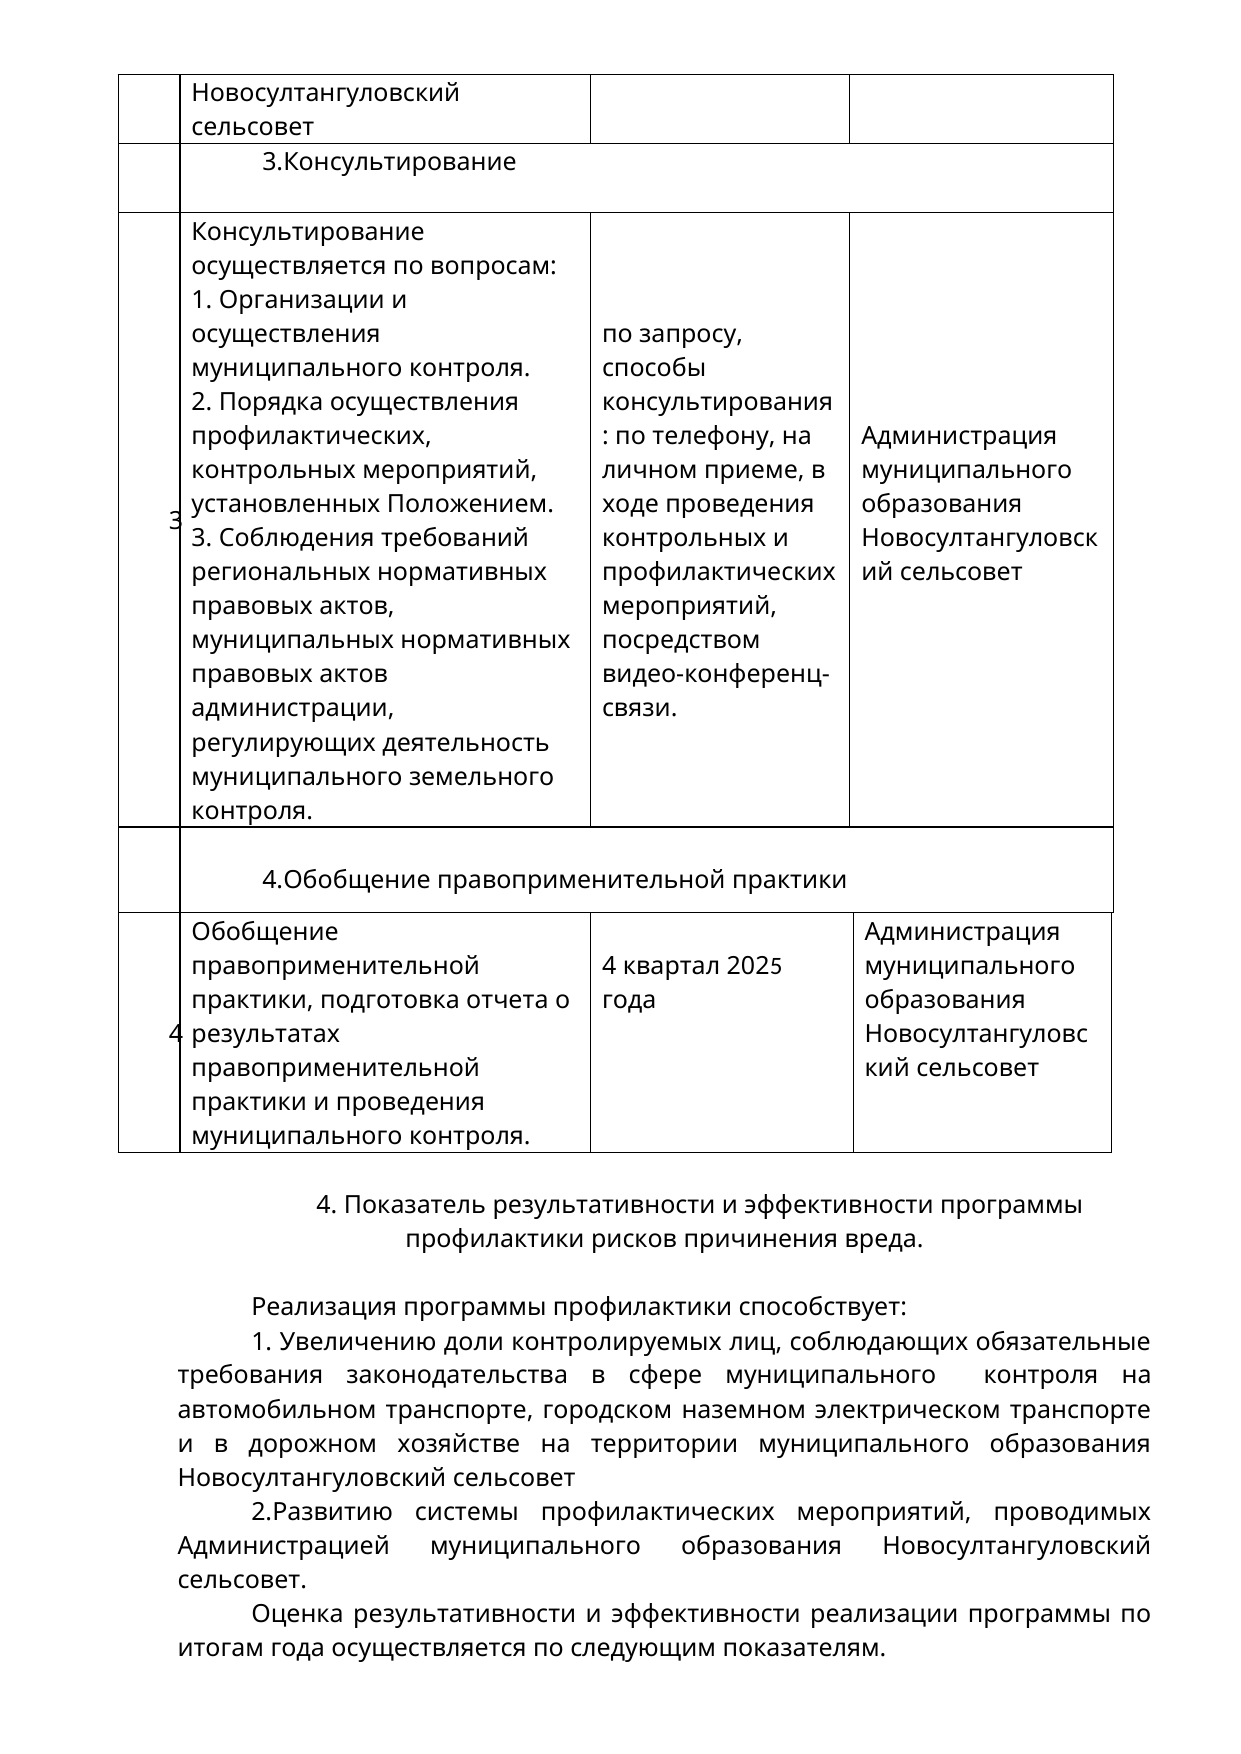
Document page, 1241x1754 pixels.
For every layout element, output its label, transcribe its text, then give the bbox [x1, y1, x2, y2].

text Оценка результативности и эффективности реализации программы по итогам года осуществляется по следующим показателям. [177, 1596, 1152, 1664]
table_cell 4 квартал 2025 года [591, 913, 853, 1152]
text 1. Увеличению доли контролируемых лиц, соблюдающих обязательные требования законодательства в сфере муниципального контроля на автомобильном транспорте, городском наземном электрическом транспорте и в дорожном хозяйстве на территории муниципального образования Новосултангуловский сельсовет [177, 1323, 1152, 1493]
table_cell [119, 828, 179, 912]
table_cell [119, 144, 179, 212]
text Реализация программы профилактики способствует: [177, 1289, 1152, 1323]
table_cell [181, 75, 590, 143]
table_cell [850, 75, 1113, 143]
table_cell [591, 75, 849, 143]
table_cell 3 [119, 213, 179, 826]
table_cell по запросу, способы консультирования: по телефону, на личном приеме, в ходе проведения контрольных и профилактических мероприятий, посредством видео-конференц-связи. [591, 213, 849, 826]
table_cell Консультирование осуществляется по вопросам: 1. Организации и осуществления муниципального контроля. 2. Порядка осуществления профилактических, контрольных мероприятий, установленных Положением. 3. Соблюдения требований региональных нормативных правовых актов, муниципальных нормативных правовых актов администрации, регулирующих деятельность муниципального земельного контроля. [181, 213, 590, 826]
table_cell 2 [119, 75, 179, 143]
text 2.Развитию системы профилактических мероприятий, проводимых Администрацией муниципального образования Новосултангуловский сельсовет. [177, 1493, 1152, 1596]
table_cell 3.Консультирование [181, 144, 1113, 212]
table_cell Обобщение правоприменительной практики, подготовка отчета о результатах правоприменительной практики и проведения муниципального контроля. [181, 913, 590, 1152]
table_cell Администрация муниципального образования Новосултангуловский сельсовет [850, 213, 1113, 826]
table_cell Администрация муниципального образования Новосултангуловский сельсовет [854, 913, 1111, 1152]
table_cell 4 [119, 913, 179, 1152]
text 4. Показатель результативности и эффективности программы профилактики рисков причинения вреда. [177, 1187, 1152, 1255]
table_cell 4.Обобщение правоприменительной практики [181, 828, 1113, 912]
